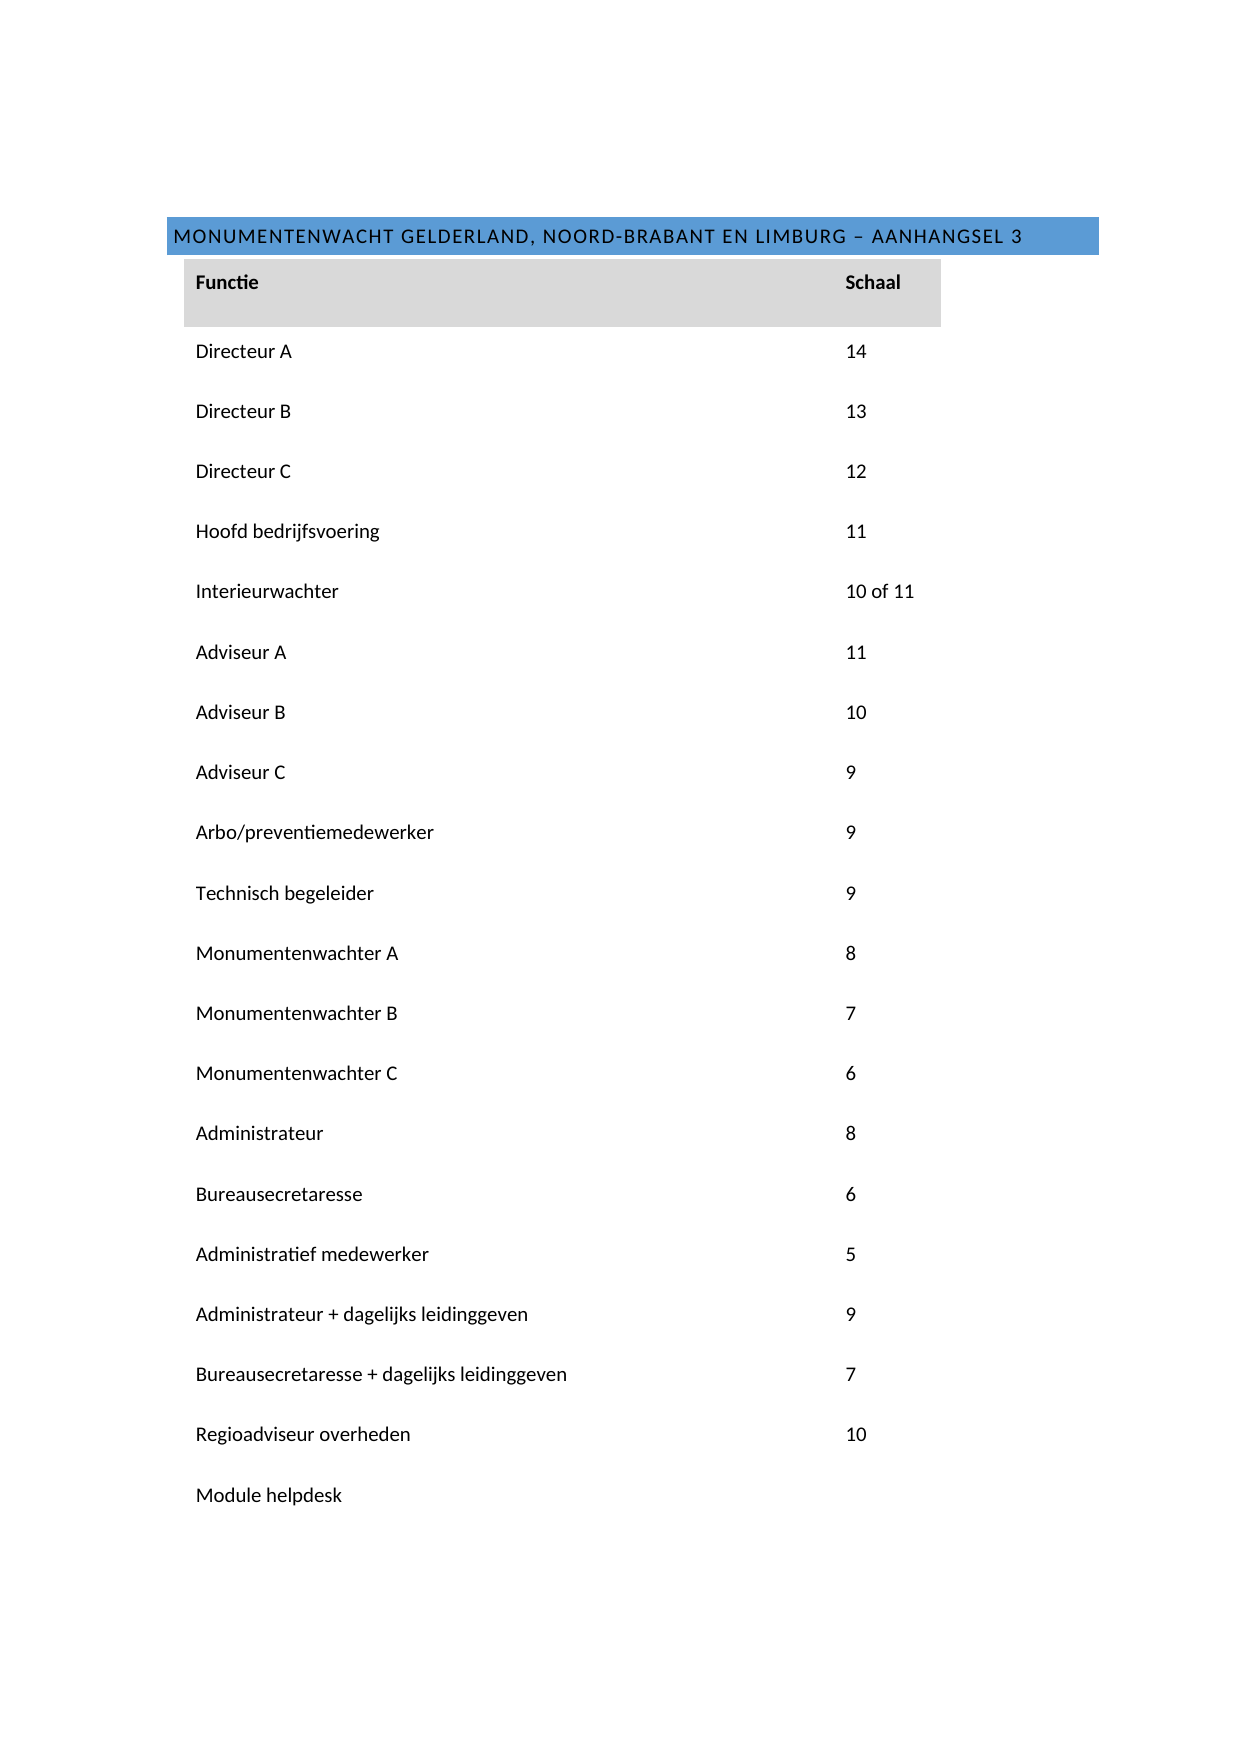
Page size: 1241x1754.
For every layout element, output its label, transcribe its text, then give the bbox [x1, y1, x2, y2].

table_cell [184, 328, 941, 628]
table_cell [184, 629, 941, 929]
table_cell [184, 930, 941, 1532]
subtitle Monumentenwacht Gelderland, Noord-Brabant en Limburg – aanhangsel 3 [173, 224, 1092, 249]
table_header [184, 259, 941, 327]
